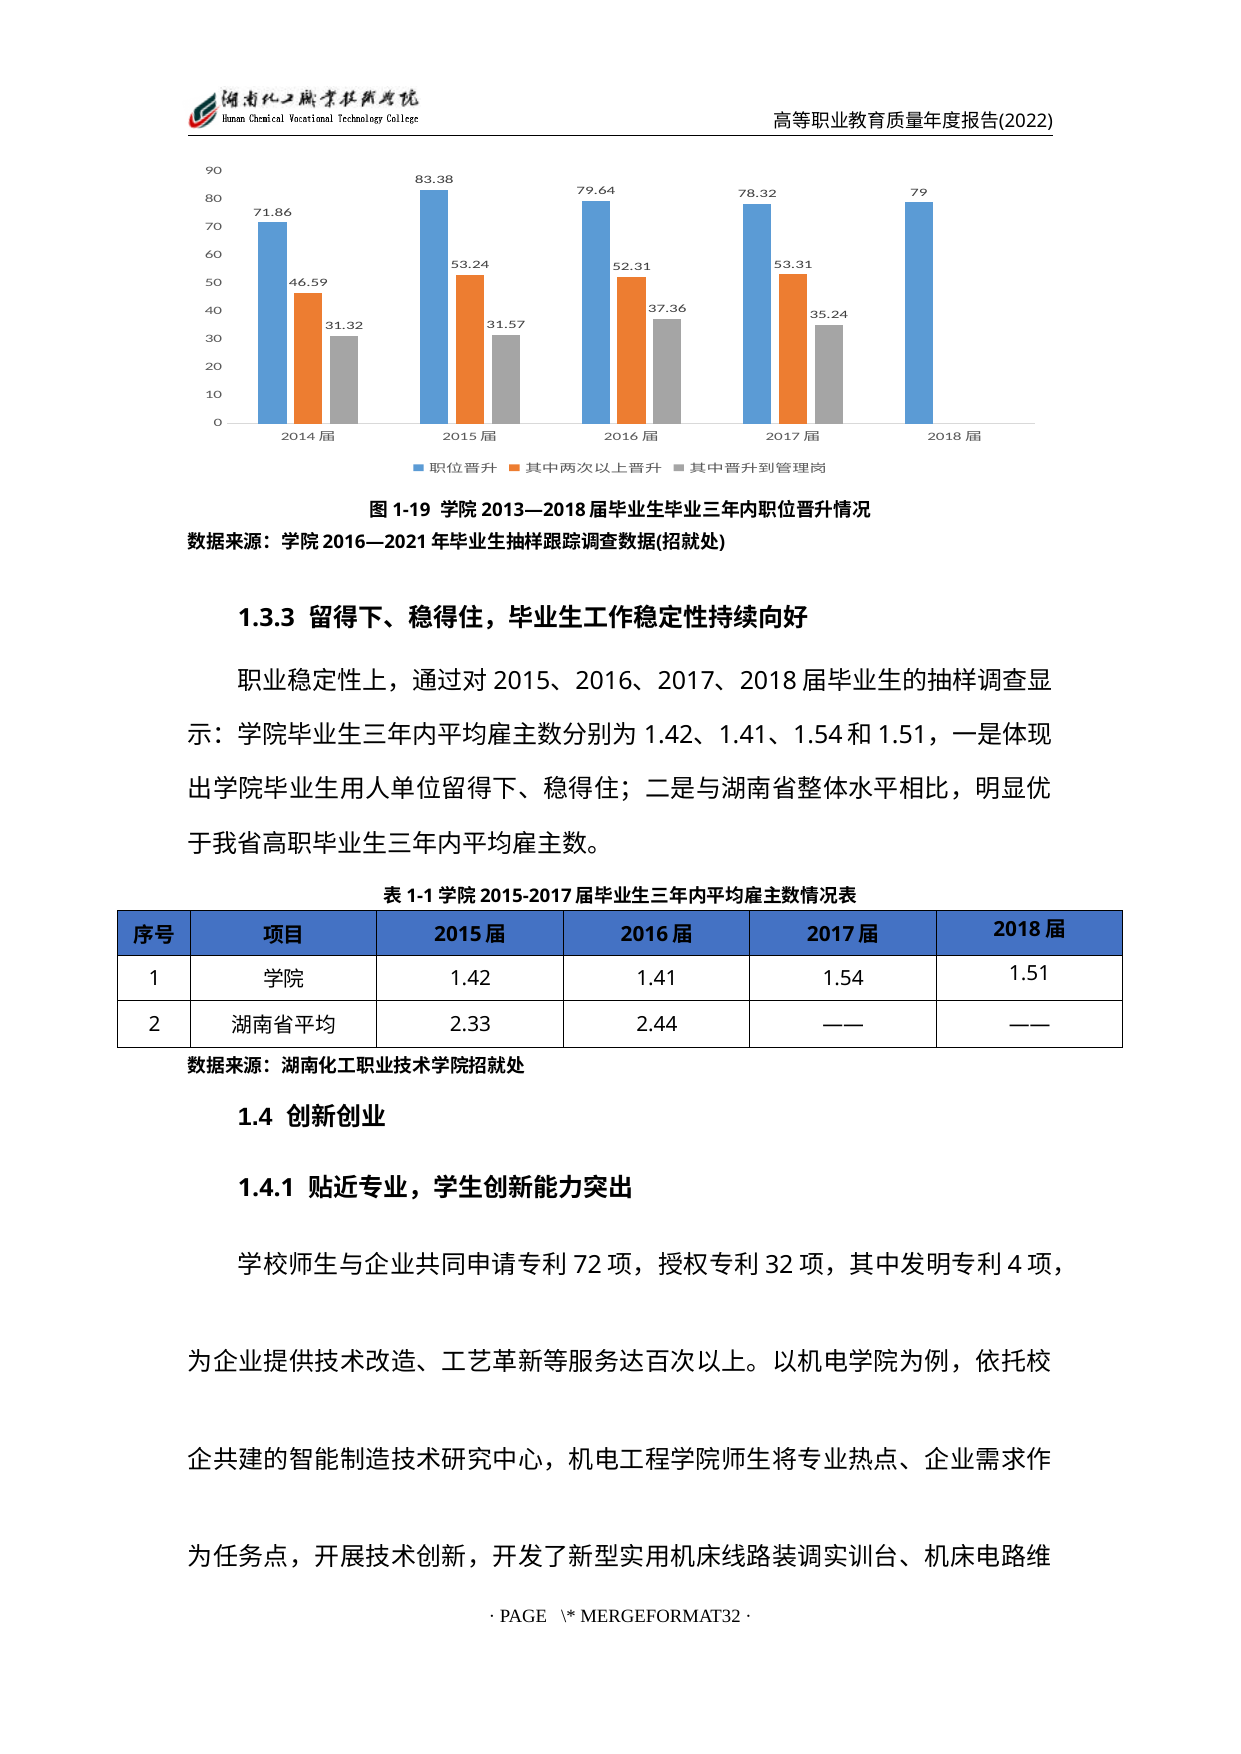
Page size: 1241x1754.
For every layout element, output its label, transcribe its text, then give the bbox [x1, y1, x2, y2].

table_cell 1.41 [564, 956, 749, 999]
table_cell 1.42 [377, 956, 563, 999]
table_header 2015届 [377, 911, 563, 955]
table_header 2017届 [750, 911, 936, 955]
table_cell —— [937, 1001, 1122, 1047]
text 数据来源：湖南化工职业技术学院招就处 [187, 1048, 1053, 1080]
table_cell 2 [118, 1001, 190, 1047]
text 表1-1 学院2015-2017届毕业生三年内平均雇主数情况表 [187, 878, 1053, 910]
table_cell 1.54 [750, 956, 936, 999]
table_header 2018届 [937, 911, 1122, 955]
table_header 项目 [191, 911, 376, 955]
text 图1-19 学院2013—2018届毕业生毕业三年内职位晋升情况 [187, 492, 1053, 524]
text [187, 1230, 1053, 1587]
table_cell —— [750, 1001, 936, 1047]
table_cell 2.33 [377, 1001, 563, 1047]
text 数据来源：学院2016—2021年毕业生抽样跟踪调查数据(招就处) [187, 524, 1053, 557]
subtitle 1.4.1 贴近专业，学生创新能力突出 [187, 1167, 1053, 1203]
subtitle 1.4 创新创业 [187, 1097, 1053, 1133]
table_header 2016届 [564, 911, 749, 955]
table_cell 2.44 [564, 1001, 749, 1047]
text 职业稳定性上，通过对2015、2016、2017、2018届毕业生的抽样调查显示：学院毕业生三年内平均雇主数分别为1.42、1.41、1.54和1.51，一是体现出学院毕业生用人单位留得下、稳得住；二是与湖南省整体水平相比，明显优于我省高职毕业生三年内平均雇主数。 [187, 660, 1053, 859]
table_cell 学院 [191, 956, 376, 999]
picture [182, 86, 421, 131]
subtitle 1.3.3 留得下、稳得住，毕业生工作稳定性持续向好 [187, 598, 1053, 634]
table_cell 1 [118, 956, 190, 999]
table_cell 1.51 [937, 956, 1122, 999]
table_header 序号 [118, 911, 190, 955]
table_cell 湖南省平均 [191, 1001, 376, 1047]
